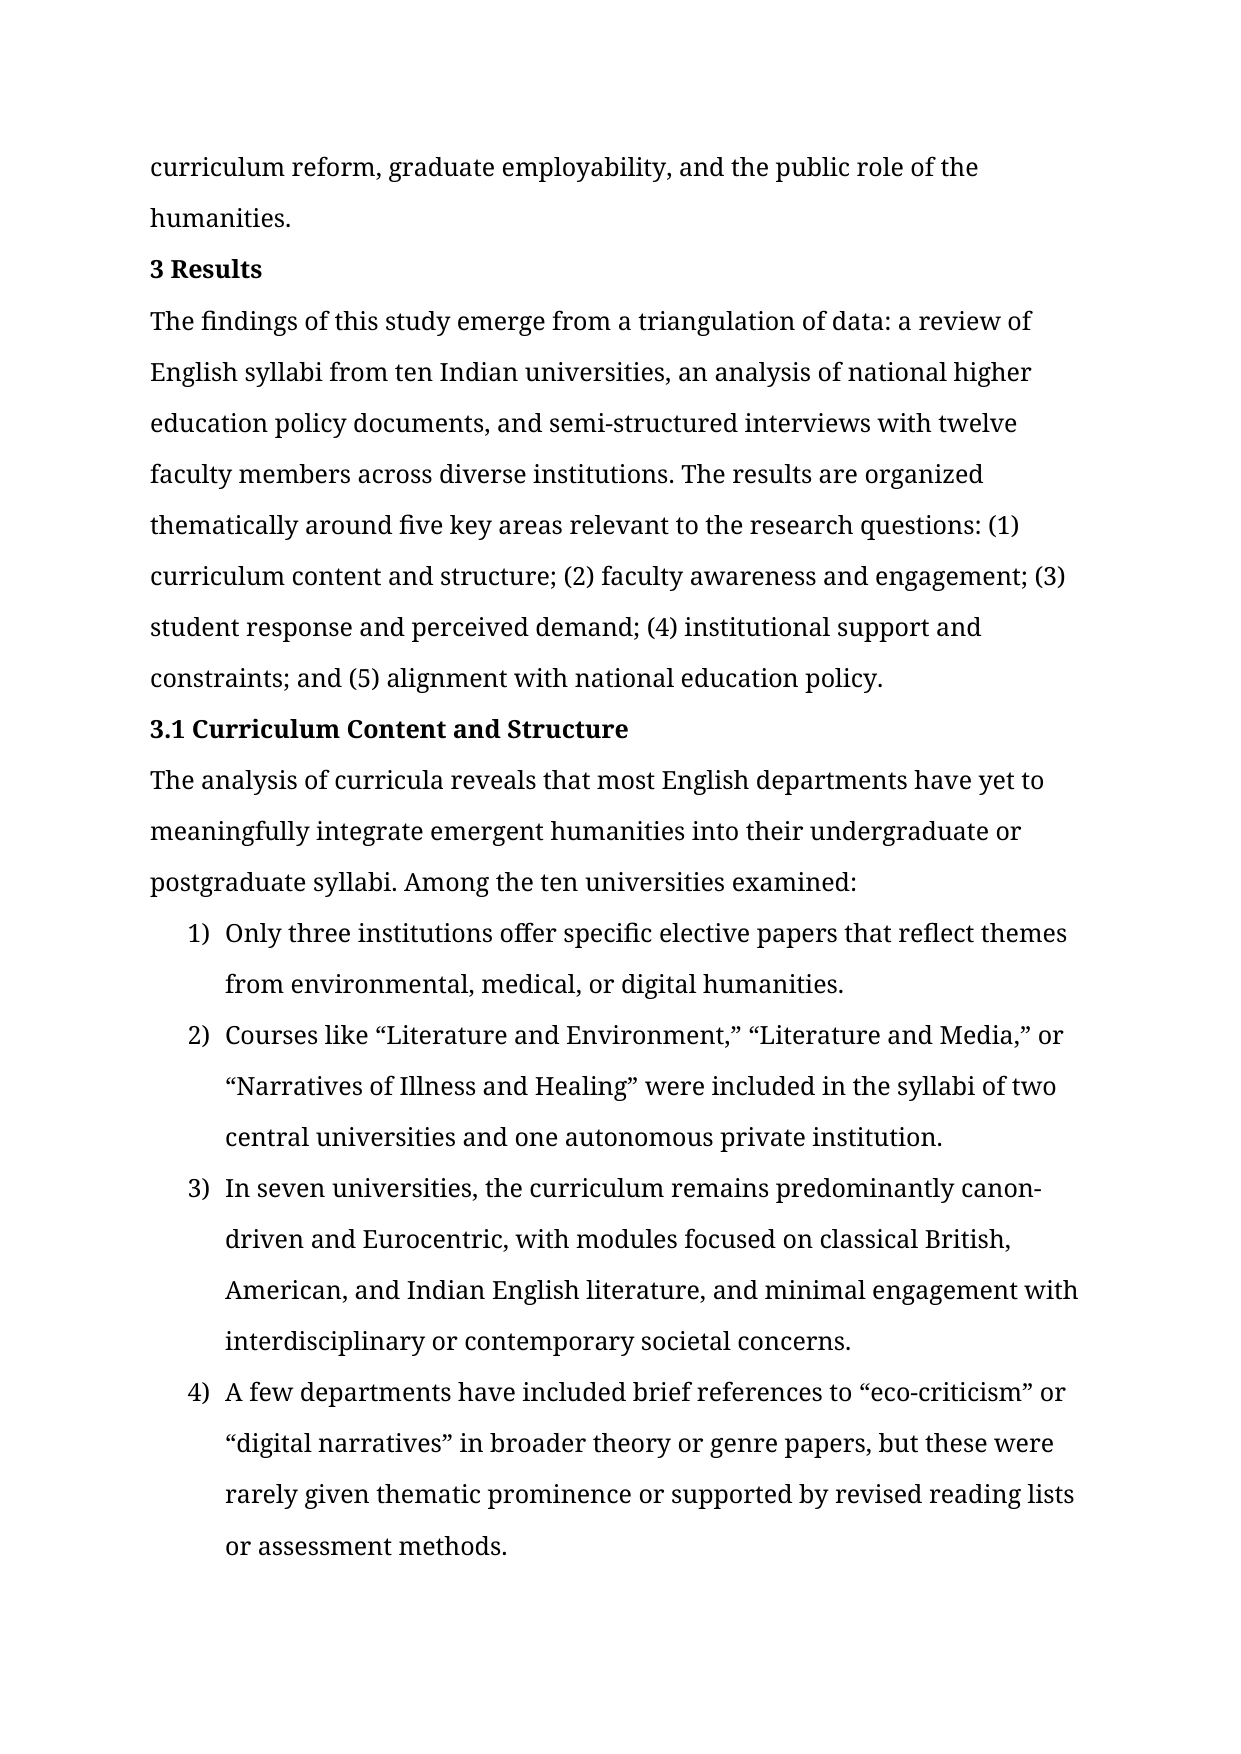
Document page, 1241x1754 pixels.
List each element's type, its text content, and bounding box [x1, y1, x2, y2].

list A few departments have included brief references to “eco-criticism” or “digital narratives” in broader theory or genre papers, but these were rarely given thematic prominence or supported by revised reading lists or assessment methods. [187, 1375, 1090, 1562]
text The findings of this study emerge from a triangulation of data: a review of English syllabi from ten Indian universities, an analysis of national higher education policy documents, and semi-structured interviews with twelve faculty members across diverse institutions. The results are organized thematically around five key areas relevant to the research questions: (1) curriculum content and structure; (2) faculty awareness and engagement; (3) student response and perceived demand; (4) institutional support and constraints; and (5) alignment with national education policy. [150, 303, 1090, 694]
list Courses like “Literature and Environment,” “Literature and Media,” or “Narratives of Illness and Healing” were included in the syllabi of two central universities and one autonomous private institution. [187, 1018, 1090, 1154]
text 3.1 Curriculum Content and Structure [150, 711, 1090, 746]
text The analysis of curricula reveals that most English departments have yet to meaningfully integrate emergent humanities into their undergraduate or postgraduate syllabi. Among the ten universities examined: [150, 762, 1090, 899]
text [150, 150, 1090, 235]
text 3 Results [150, 252, 1090, 286]
list Only three institutions offer specific elective papers that reflect themes from environmental, medical, or digital humanities. [187, 916, 1090, 1001]
list In seven universities, the curriculum remains predominantly canon-driven and Eurocentric, with modules focused on classical British, American, and Indian English literature, and minimal engagement with interdisciplinary or contemporary societal concerns. [187, 1171, 1090, 1358]
